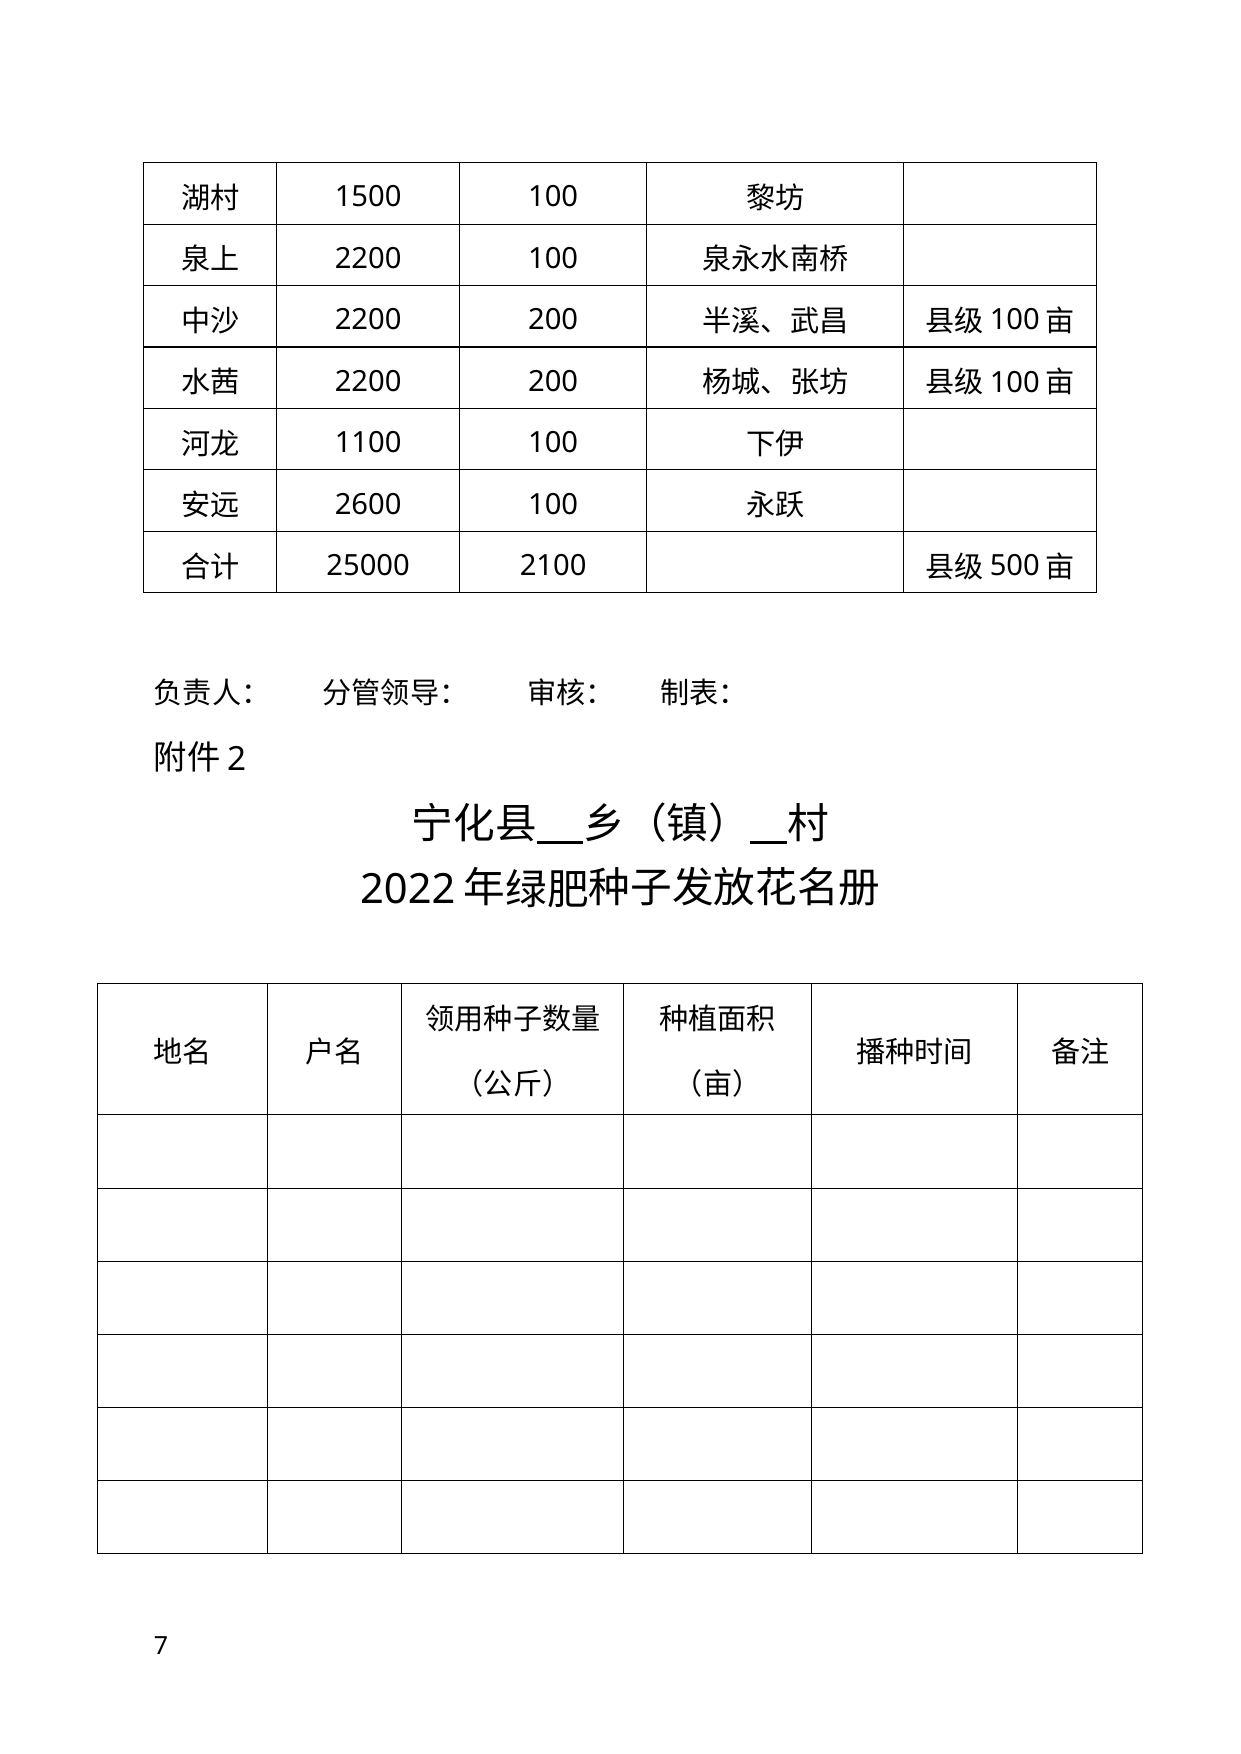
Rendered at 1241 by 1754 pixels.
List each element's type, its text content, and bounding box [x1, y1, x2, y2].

table_cell [1018, 1481, 1142, 1553]
table_cell 200 [460, 348, 646, 408]
table_cell 2200 [277, 348, 459, 408]
table_cell [268, 1335, 401, 1407]
table_cell [98, 1115, 267, 1187]
table_cell [1018, 1262, 1142, 1334]
table_cell 泉永水南桥 [647, 225, 903, 285]
table_cell 县级100亩 [904, 348, 1096, 408]
table_cell [402, 1189, 623, 1261]
table_cell 1100 [277, 409, 459, 469]
table_cell [624, 1115, 811, 1187]
table_cell 河龙 [144, 409, 276, 469]
table_cell 合计 [144, 532, 276, 592]
table_cell 县级100亩 [904, 286, 1096, 346]
table_cell [812, 1481, 1017, 1553]
table_cell [402, 1115, 623, 1187]
table_cell [1018, 1115, 1142, 1187]
table_cell 100 [460, 409, 646, 469]
table_cell [98, 1481, 267, 1553]
table_cell [98, 1189, 267, 1261]
table_cell 湖村 [144, 163, 276, 223]
table_cell [98, 1335, 267, 1407]
table_cell 25000 [277, 532, 459, 592]
table_header 种植面积 （亩） [624, 984, 811, 1114]
table_cell [98, 1262, 267, 1334]
table_cell [402, 1335, 623, 1407]
table_cell [268, 1481, 401, 1553]
table_cell [904, 163, 1096, 223]
text 2022年绿肥种子发放花名册 [153, 853, 1087, 918]
table_cell [904, 409, 1096, 469]
table_cell 黎坊 [647, 163, 903, 223]
table_cell 1500 [277, 163, 459, 223]
table_cell 100 [460, 225, 646, 285]
table_cell [624, 1481, 811, 1553]
table_cell [268, 1115, 401, 1187]
table_cell 泉上 [144, 225, 276, 285]
table_cell [812, 1189, 1017, 1261]
table_cell [1018, 1335, 1142, 1407]
table_cell [268, 1262, 401, 1334]
table_cell 2200 [277, 225, 459, 285]
table_cell [812, 1408, 1017, 1480]
table_cell [402, 1262, 623, 1334]
table_cell [624, 1408, 811, 1480]
table_header 播种时间 [812, 984, 1017, 1114]
table_cell 中沙 [144, 286, 276, 346]
table_cell 县级500亩 [904, 532, 1096, 592]
table_cell 下伊 [647, 409, 903, 469]
table_cell [268, 1408, 401, 1480]
table_cell 永跃 [647, 470, 903, 531]
table_cell [904, 225, 1096, 285]
table_cell [624, 1262, 811, 1334]
table_cell 水茜 [144, 348, 276, 408]
table_cell 半溪、武昌 [647, 286, 903, 346]
table_cell [268, 1189, 401, 1261]
table_cell [98, 1408, 267, 1480]
table_cell [812, 1262, 1017, 1334]
table_cell 安远 [144, 470, 276, 531]
table_cell [1018, 1189, 1142, 1261]
table_cell 2100 [460, 532, 646, 592]
table_cell [624, 1189, 811, 1261]
table_cell [647, 532, 903, 592]
table_cell [402, 1408, 623, 1480]
table_cell [812, 1335, 1017, 1407]
table_cell 2600 [277, 470, 459, 531]
table_cell [1018, 1408, 1142, 1480]
table_cell [904, 470, 1096, 531]
table_cell 100 [460, 163, 646, 223]
table_header 领用种子数量 （公斤） [402, 984, 623, 1114]
table_cell [624, 1335, 811, 1407]
text 宁化县 乡（镇） 村 [153, 788, 1087, 853]
text 负责人： 分管领导： 审核： 制表： [153, 658, 1087, 723]
table_cell 杨城、张坊 [647, 348, 903, 408]
text 附件2 [153, 723, 1087, 788]
table_cell 200 [460, 286, 646, 346]
table_header 户名 [268, 984, 401, 1114]
table_header 地名 [98, 984, 267, 1114]
table_cell [402, 1481, 623, 1553]
table_header 备注 [1018, 984, 1142, 1114]
table_cell [812, 1115, 1017, 1187]
table_cell 2200 [277, 286, 459, 346]
table_cell 100 [460, 470, 646, 531]
